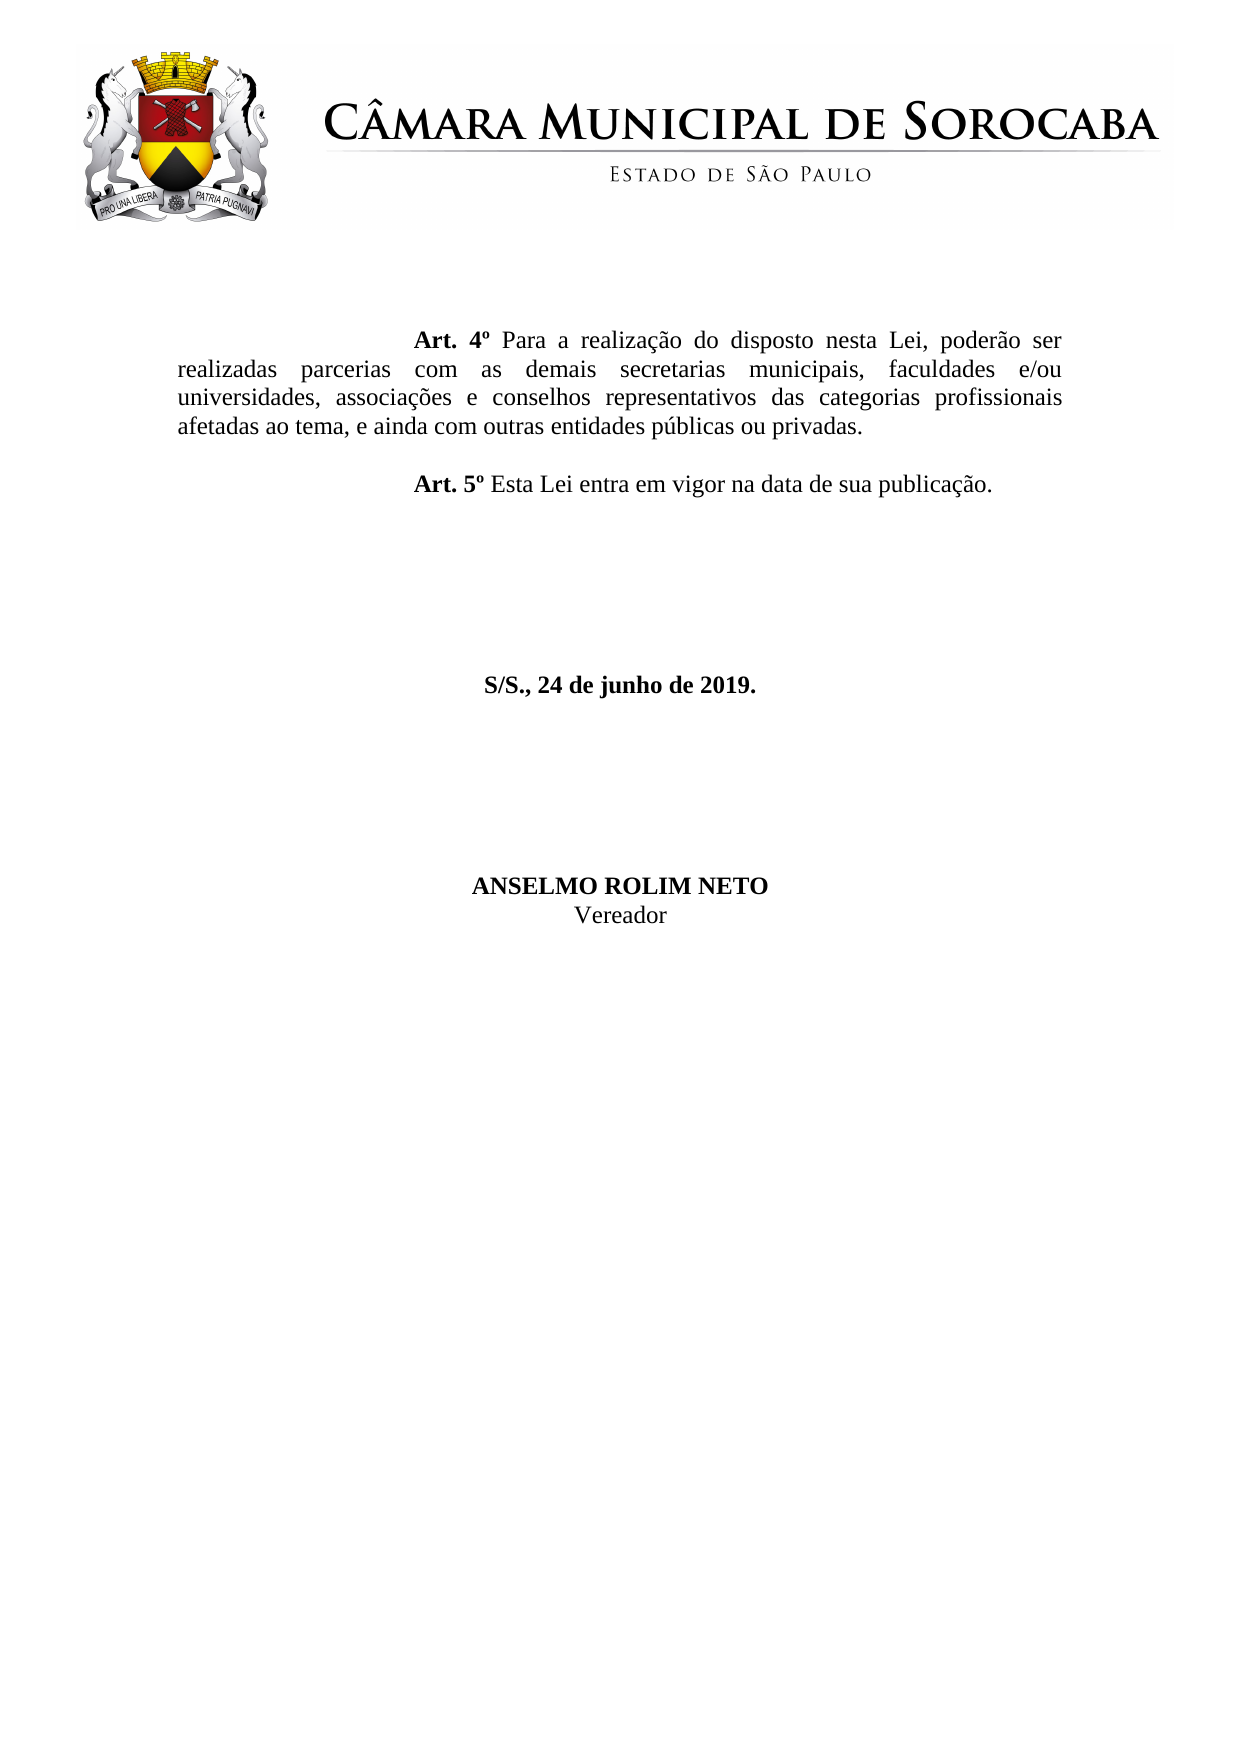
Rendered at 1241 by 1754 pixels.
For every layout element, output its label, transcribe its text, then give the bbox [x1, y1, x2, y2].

text Art. 4º Para a realização do disposto nesta Lei, poderão ser realizadas parcerias com as demais secretarias municipais, faculdades e/ou universidades, associações e conselhos representativos das categorias profissionais afetadas ao tema, e ainda com outras entidades públicas ou privadas. [177, 325, 1063, 440]
picture [76, 44, 1174, 230]
text Vereador [177, 900, 1063, 929]
text ANSELMO ROLIM NETO [177, 871, 1063, 900]
text S/S., 24 de junho de 2019. [177, 670, 1063, 699]
text Art. 5º Esta Lei entra em vigor na data de sua publicação. [177, 469, 1063, 497]
